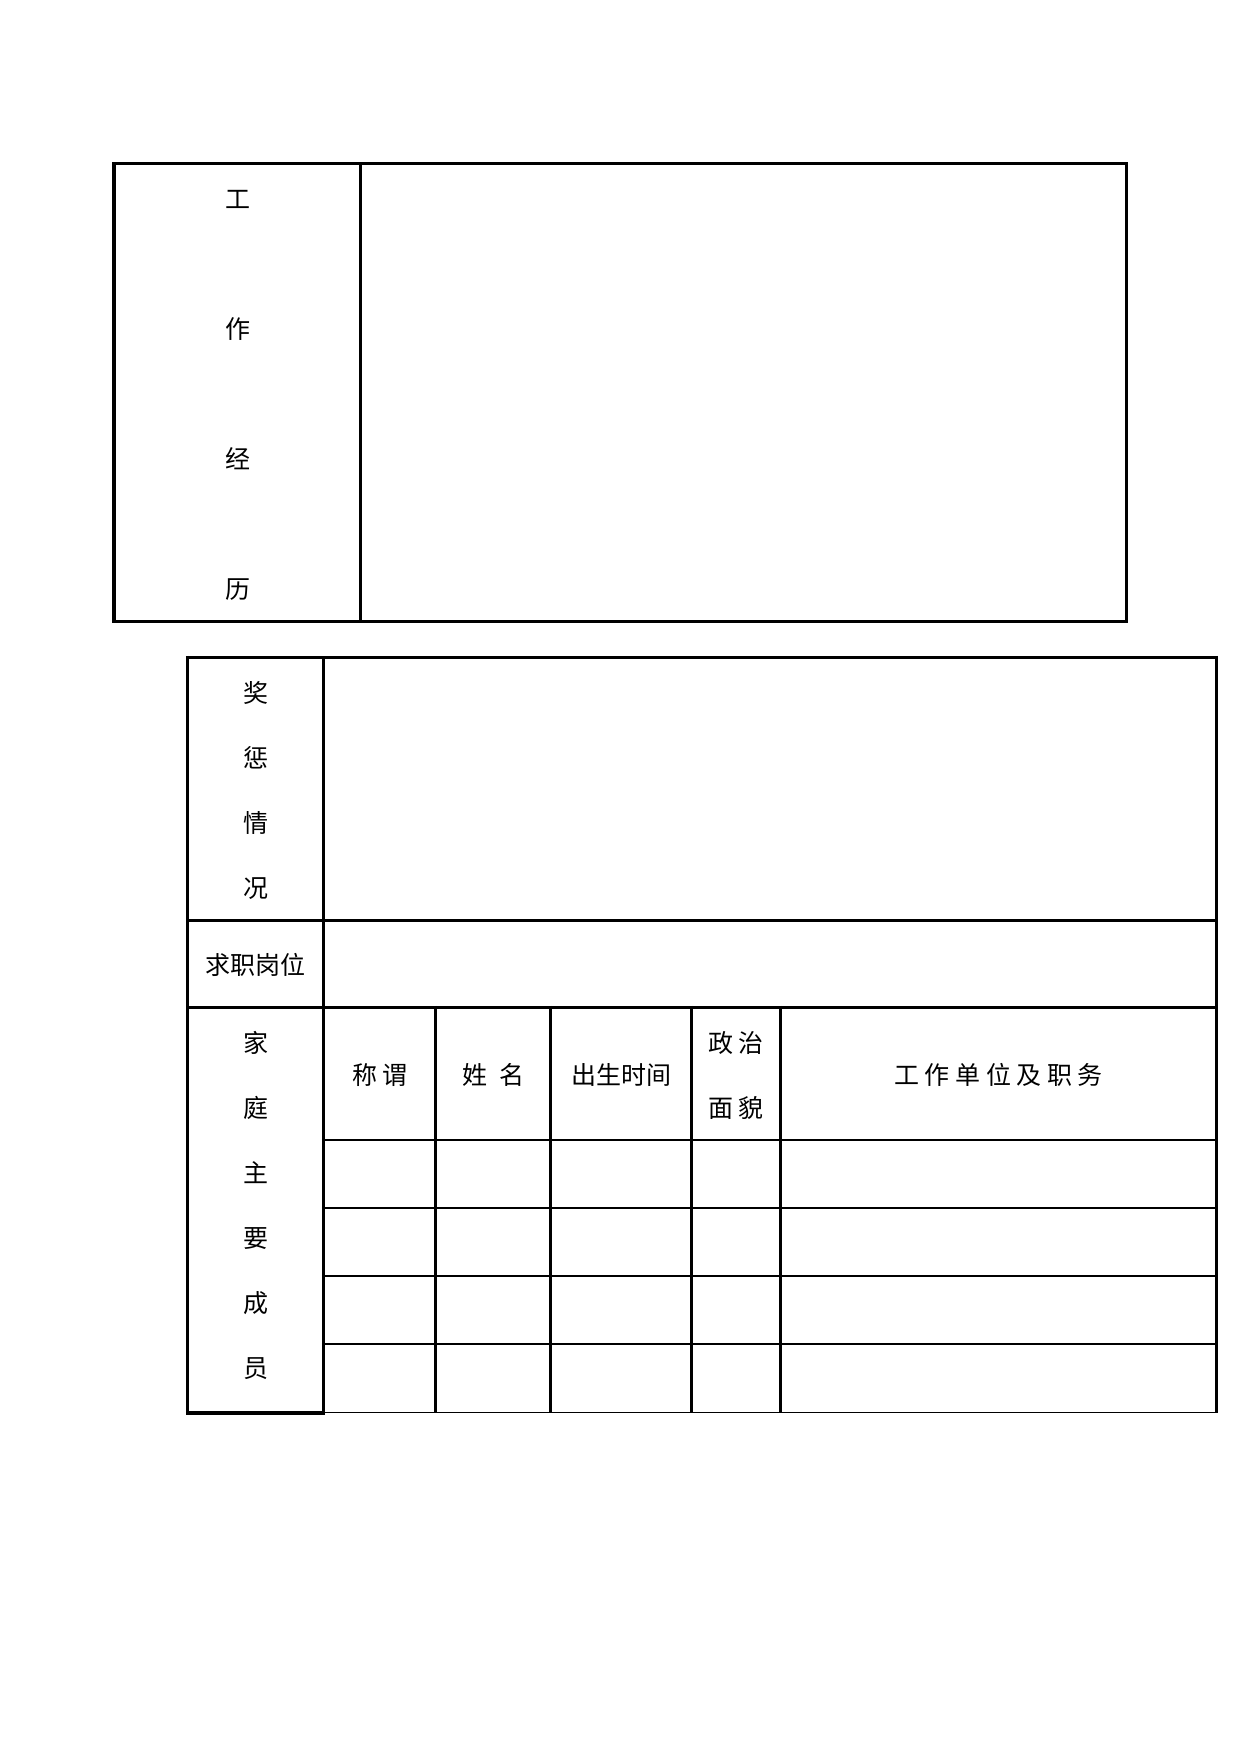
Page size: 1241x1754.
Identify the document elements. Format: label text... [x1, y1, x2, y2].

table_cell [693, 1345, 779, 1411]
table_cell [693, 1209, 779, 1275]
table_cell 工 作 单 位 及 职 务 [782, 1009, 1215, 1139]
table_cell [782, 1141, 1215, 1207]
table_header 奖 惩 情 况 [189, 659, 322, 919]
table_cell [325, 1345, 434, 1411]
table_cell 工 作 经 历 [116, 165, 359, 620]
table_cell [325, 1141, 434, 1207]
table_header [325, 659, 1215, 919]
table_cell [325, 922, 1215, 1006]
table_cell [325, 1277, 434, 1343]
table_cell [782, 1277, 1215, 1343]
table_cell 称 谓 [325, 1009, 434, 1139]
table_cell 家 庭 主 要 成 员 及 重 要 社 会 关 系 [189, 1009, 322, 1411]
table_cell 出生时间 [552, 1009, 690, 1139]
table_cell [437, 1277, 549, 1343]
table_cell 求职岗位 [189, 922, 322, 1006]
table_cell [552, 1209, 690, 1275]
table_cell [552, 1345, 690, 1411]
table_cell [552, 1277, 690, 1343]
table_cell 姓 名 [437, 1009, 549, 1139]
table_cell [437, 1209, 549, 1275]
table_cell 政 治 面 貌 [693, 1009, 779, 1139]
table_cell [437, 1141, 549, 1207]
table_cell [325, 1209, 434, 1275]
table_cell [782, 1209, 1215, 1275]
table_cell [437, 1345, 549, 1411]
table_cell [782, 1345, 1215, 1411]
table_cell [693, 1277, 779, 1343]
table_cell [693, 1141, 779, 1207]
table_cell [552, 1141, 690, 1207]
table_cell [362, 165, 1125, 620]
